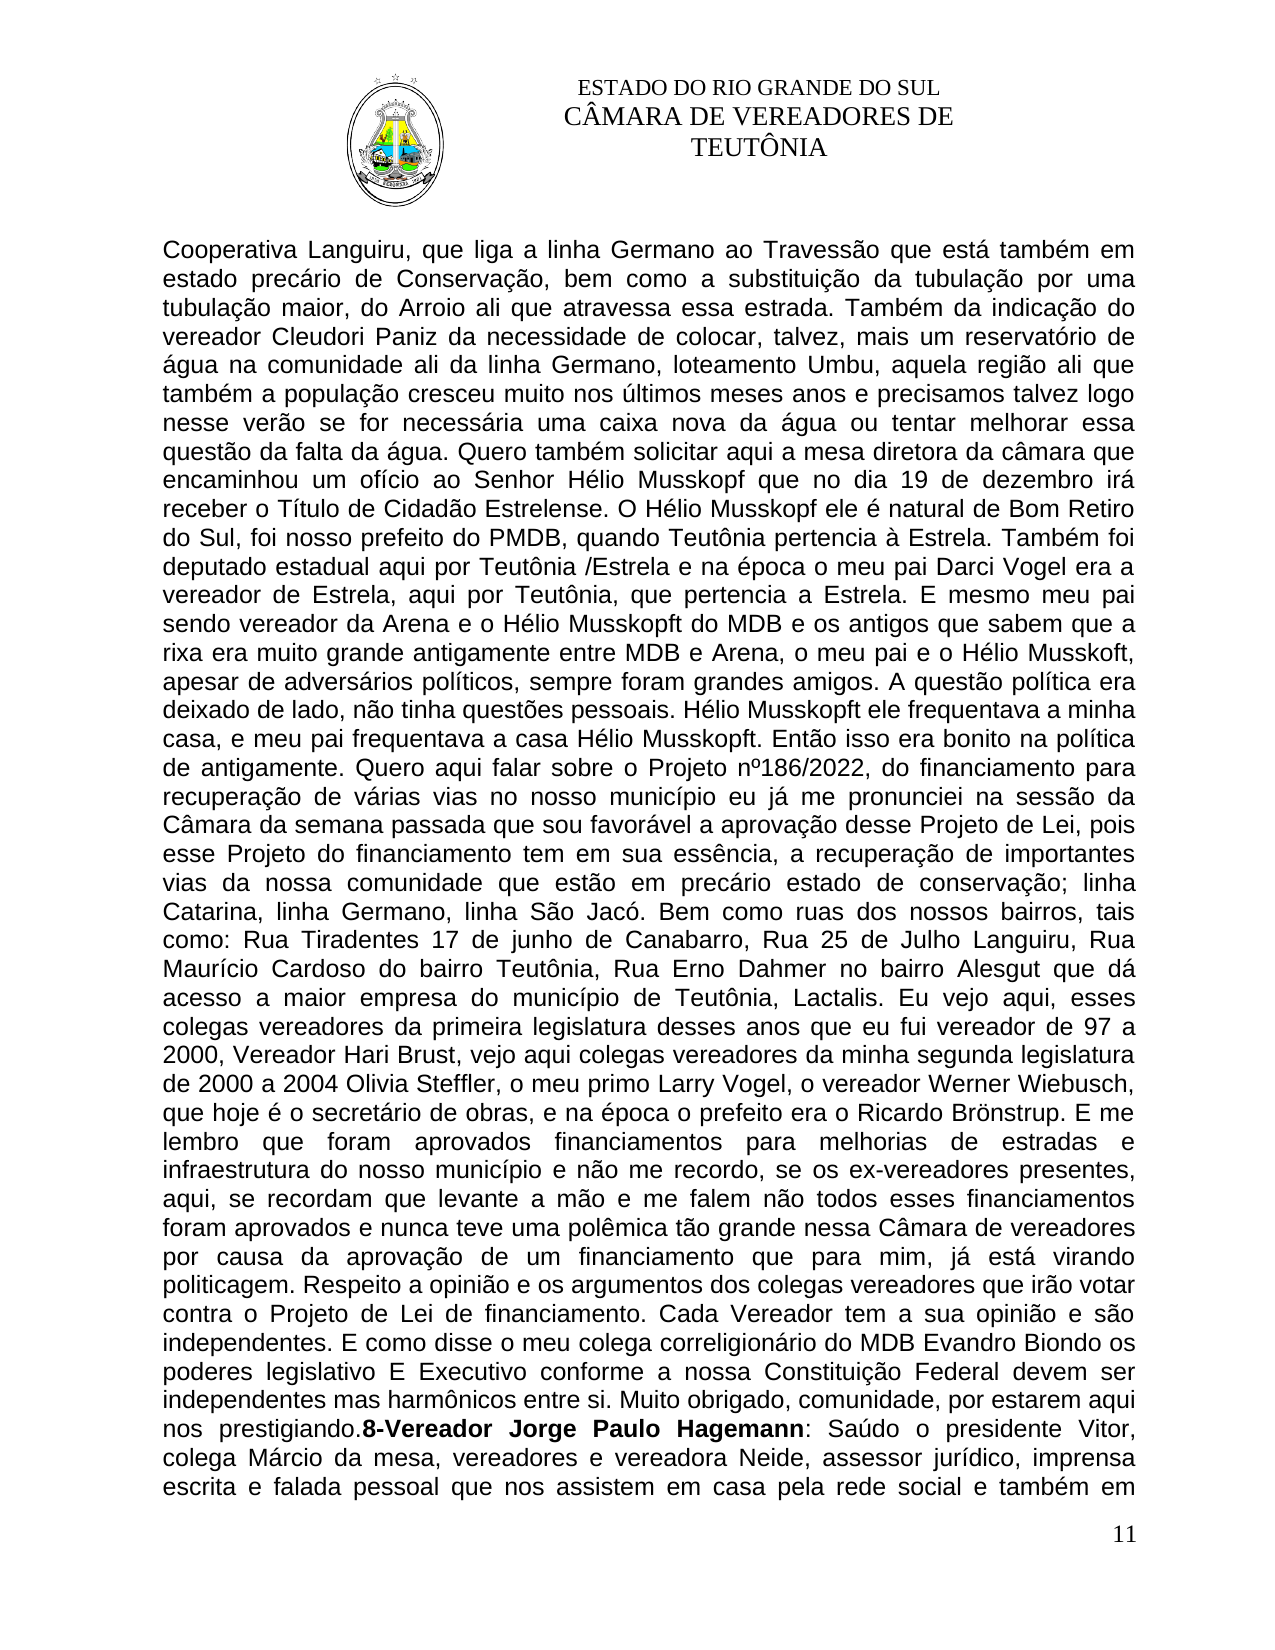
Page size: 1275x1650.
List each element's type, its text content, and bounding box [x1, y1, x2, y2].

picture [346, 73, 444, 207]
